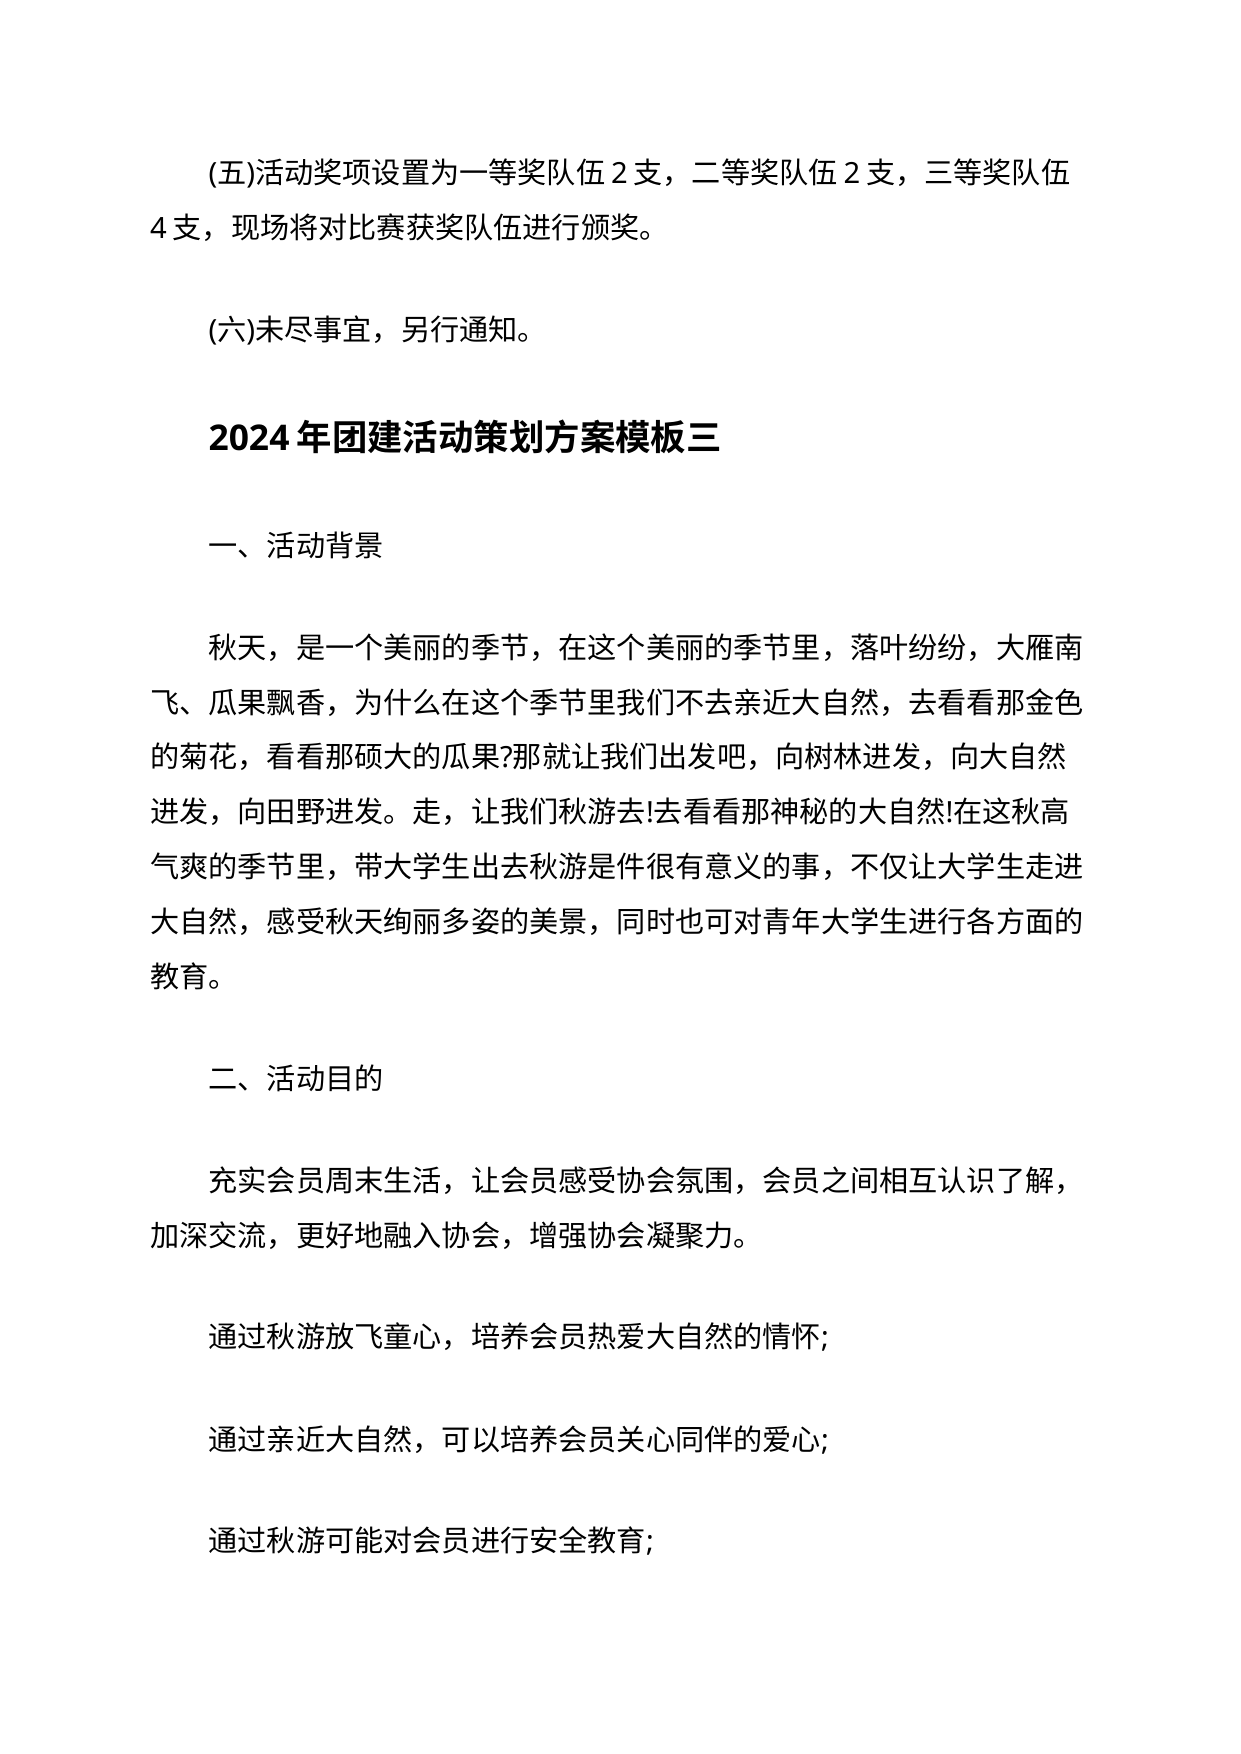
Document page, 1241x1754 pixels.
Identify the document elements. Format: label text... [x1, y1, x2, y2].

text 通过亲近大自然，可以培养会员关心同伴的爱心; [150, 1416, 1090, 1458]
text 通过秋游可能对会员进行安全教育; [150, 1518, 1090, 1560]
text 充实会员周末生活，让会员感受协会氛围，会员之间相互认识了解，加深交流，更好地融入协会，增强协会凝聚力。 [150, 1157, 1090, 1254]
text 2024年团建活动策划方案模板三 [150, 409, 1090, 460]
text 二、活动目的 [150, 1056, 1090, 1098]
text (六)未尽事宜，另行通知。 [150, 307, 1090, 349]
text 一、活动背景 [150, 522, 1090, 565]
text 秋天，是一个美丽的季节，在这个美丽的季节里，落叶纷纷，大雁南飞、瓜果飘香，为什么在这个季节里我们不去亲近大自然，去看看那金色的菊花，看看那硕大的瓜果?那就让我们出发吧，向树林进发，向大自然进发，向田野进发。走，让我们秋游去!去看看那神秘的大自然!在这秋高气爽的季节里，带大学生出去秋游是件很有意义的事，不仅让大学生走进大自然，感受秋天绚丽多姿的美景，同时也可对青年大学生进行各方面的教育。 [150, 624, 1090, 996]
text (五)活动奖项设置为一等奖队伍2支，二等奖队伍2支，三等奖队伍4支，现场将对比赛获奖队伍进行颁奖。 [150, 150, 1090, 247]
text 通过秋游放飞童心，培养会员热爱大自然的情怀; [150, 1314, 1090, 1356]
